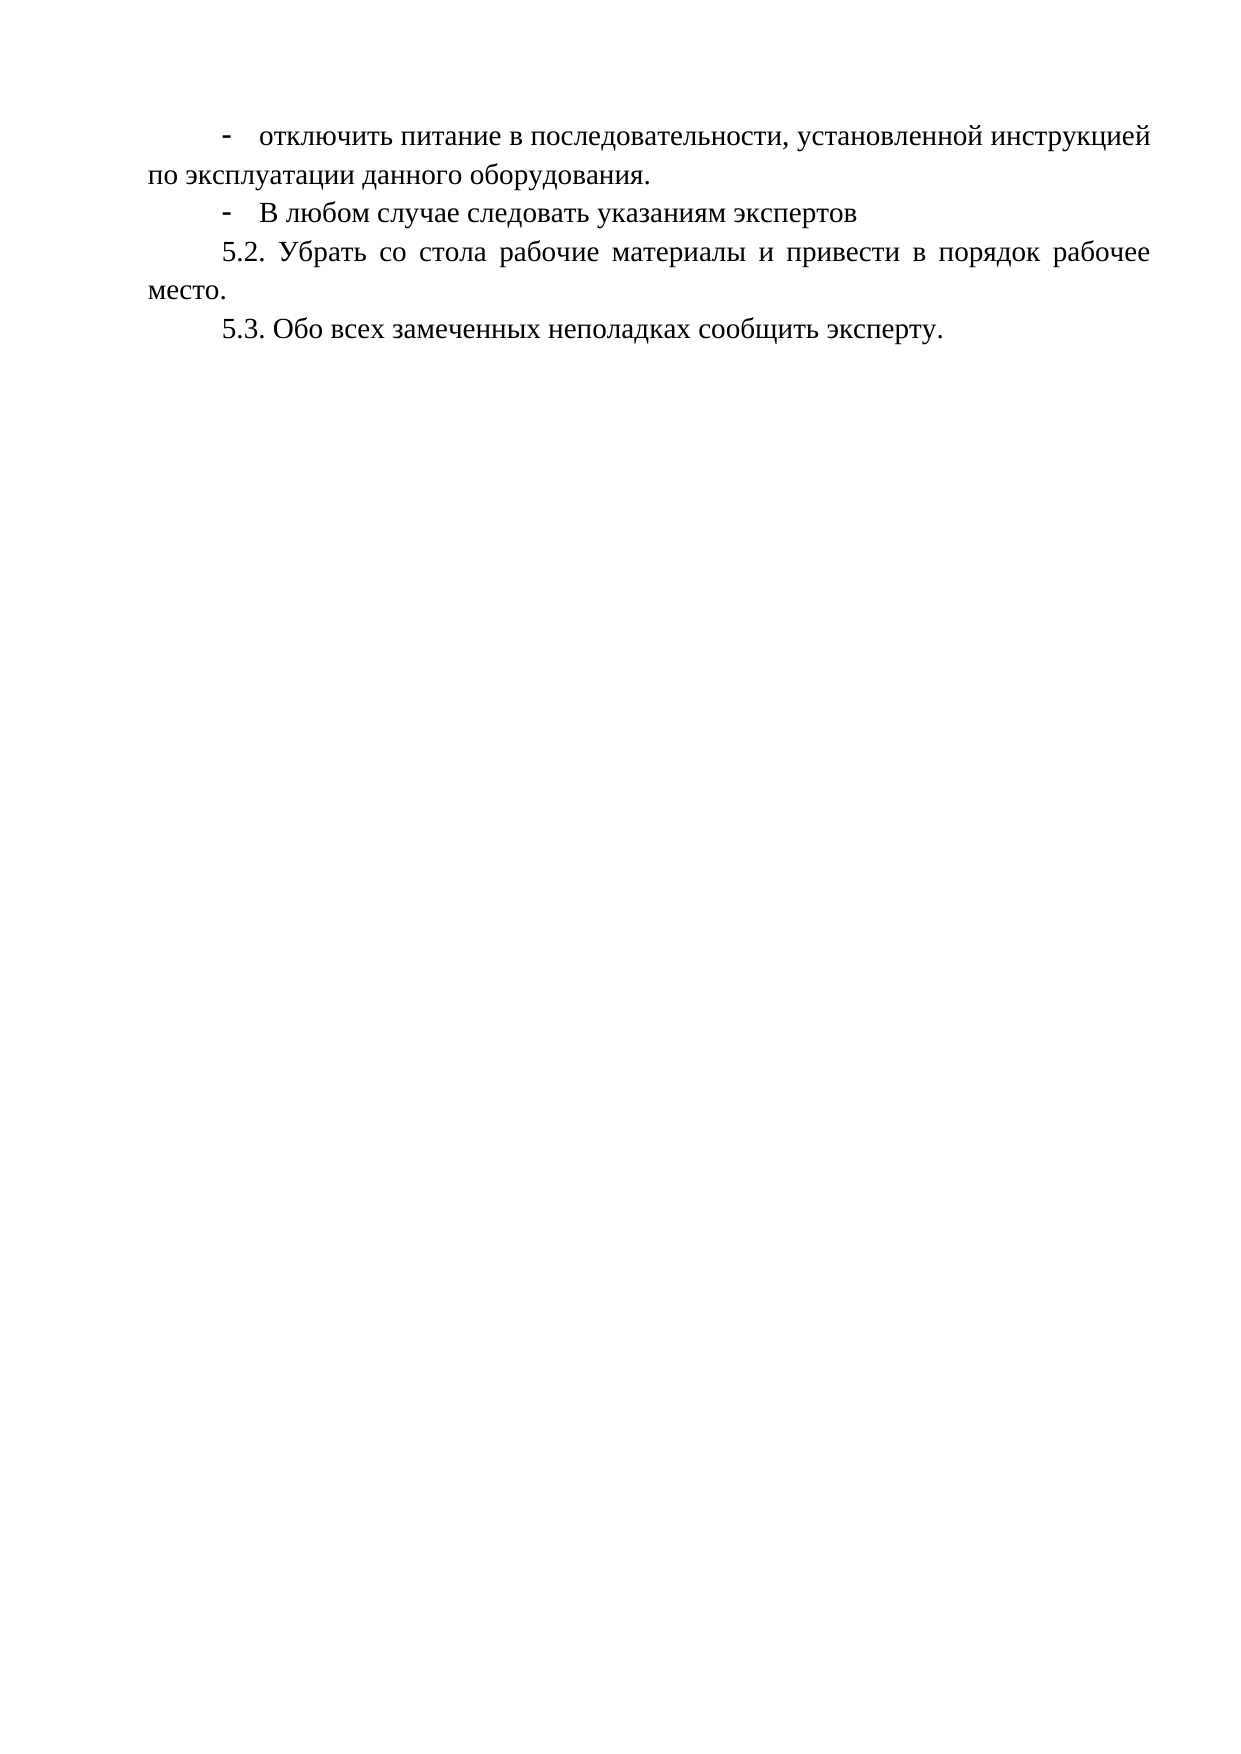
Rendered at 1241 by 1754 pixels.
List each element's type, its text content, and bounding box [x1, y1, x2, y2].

text 5.2. Убрать со стола рабочие материалы и привести в порядок рабочее место. [148, 234, 1152, 306]
list В любом случае следовать указаниям экспертов [148, 195, 1152, 229]
list отключить питание в последовательности, установленной инструкцией по эксплуатации данного оборудования. [148, 118, 1152, 190]
text 5.3. Обо всех замеченных неполадках сообщить эксперту. [148, 311, 1152, 344]
